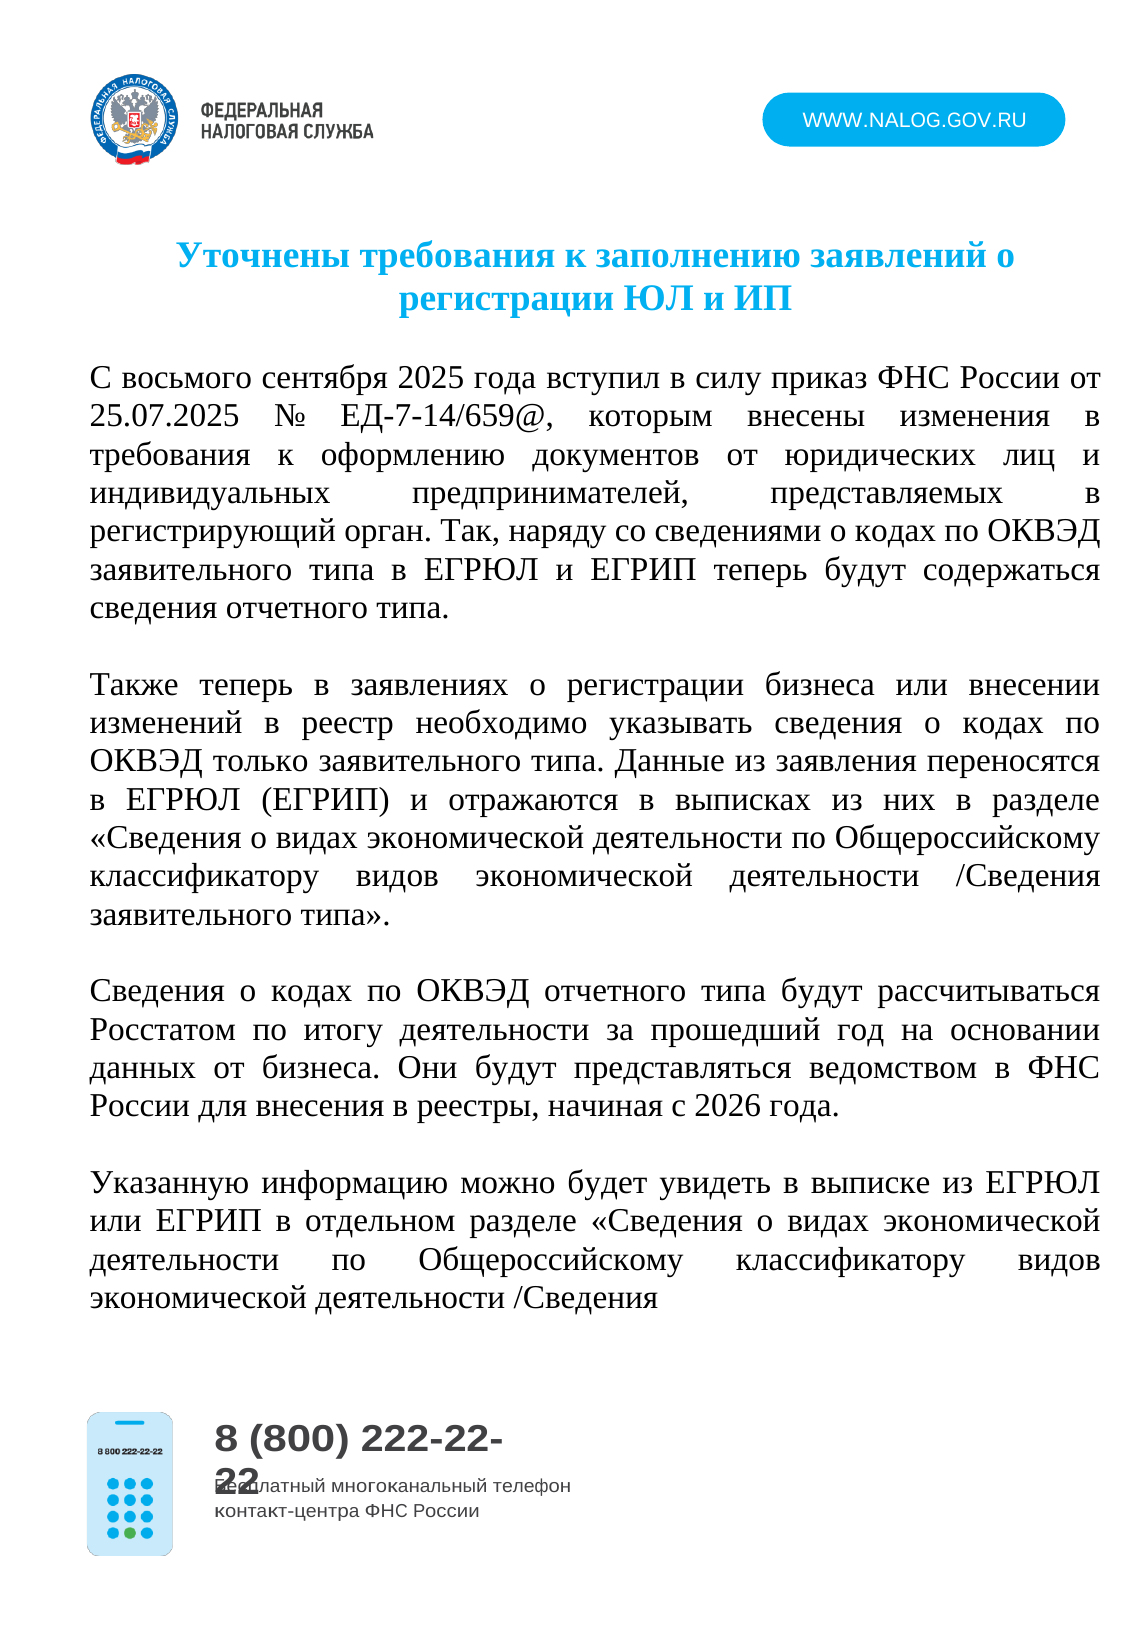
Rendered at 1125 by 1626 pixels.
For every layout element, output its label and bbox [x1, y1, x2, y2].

picture [86, 1412, 173, 1556]
picture [90, 74, 374, 165]
